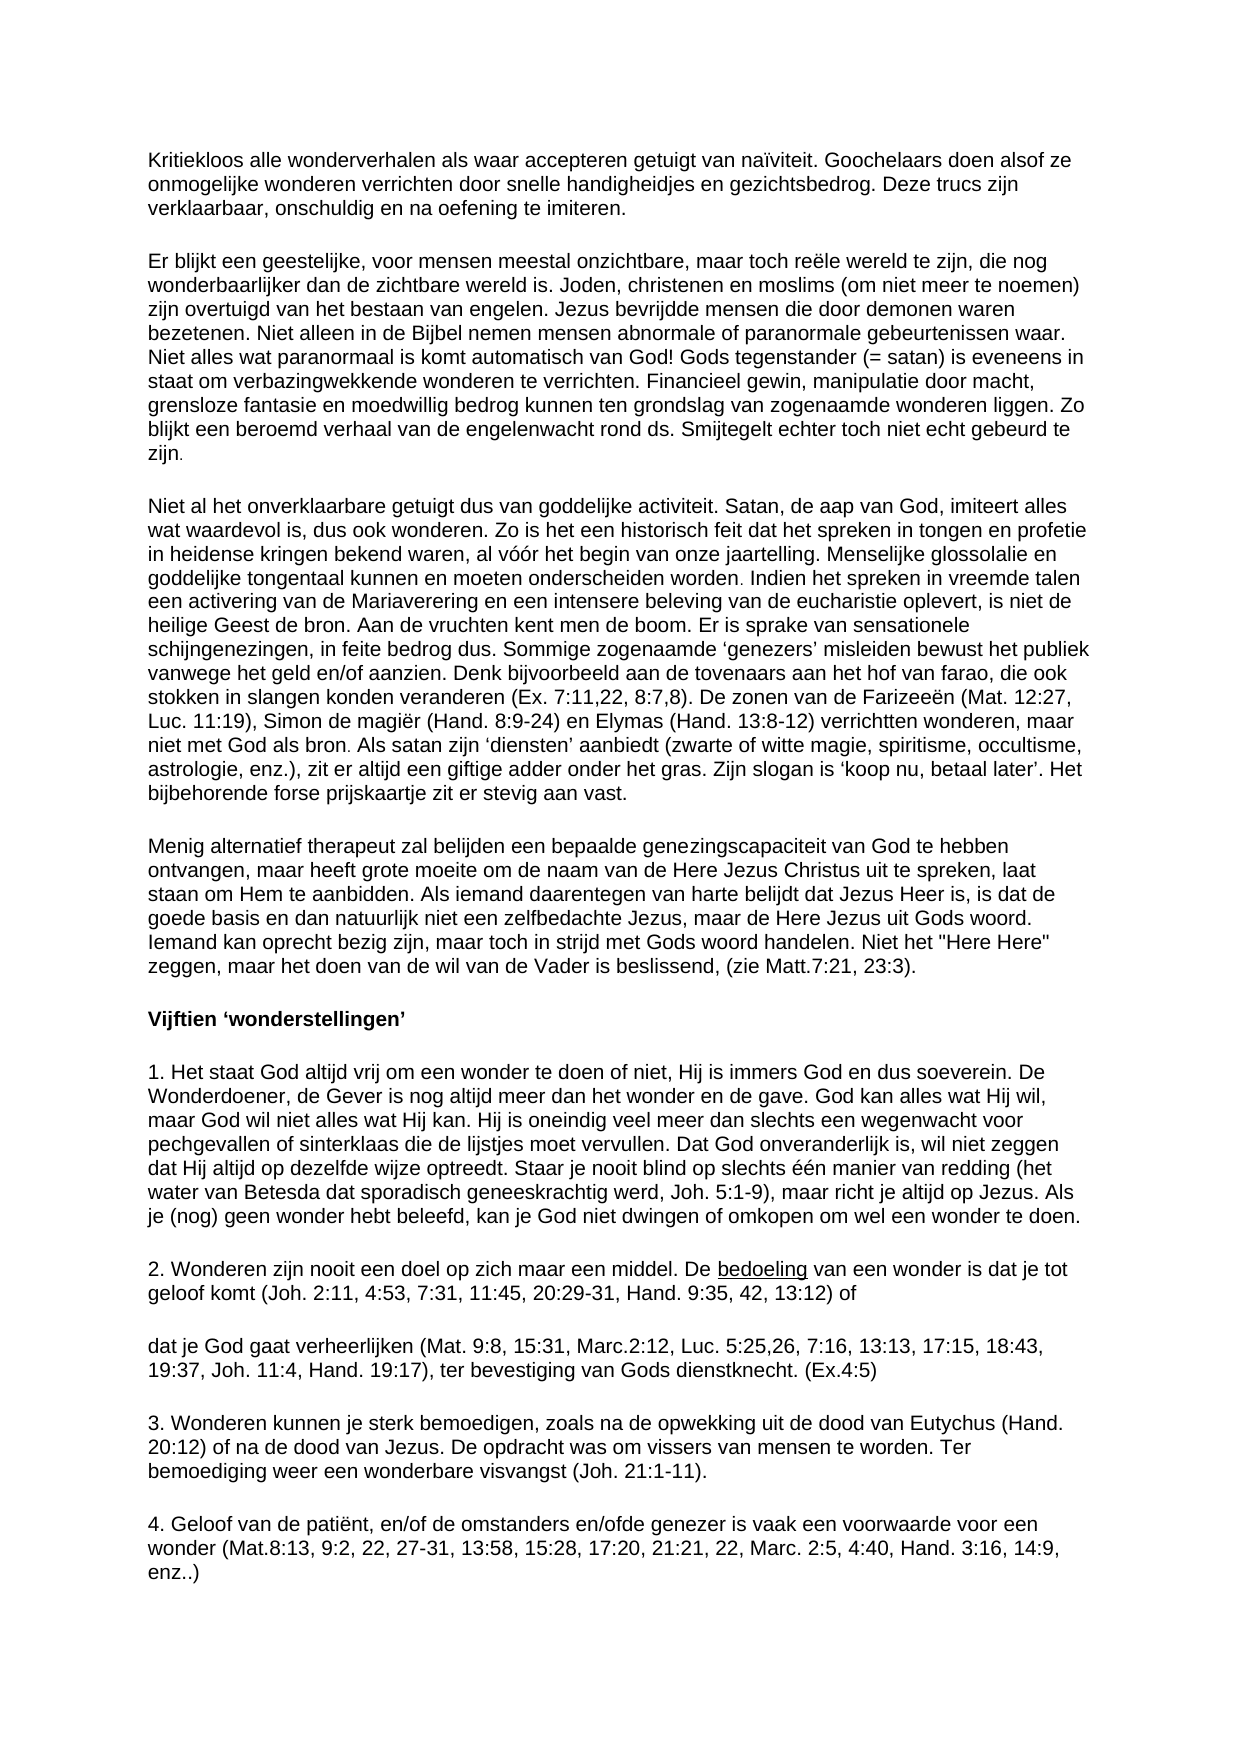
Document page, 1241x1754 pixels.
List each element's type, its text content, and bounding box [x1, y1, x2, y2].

text dat je God gaat verheerlijken (Mat. 9:8, 15:31, Marc.2:12, Luc. 5:25,26, 7:16, 13:13, 17:15, 18:43, 19:37, Joh. 11:4, Hand. 19:17), ter bevestiging van Gods dienstknecht. (Ex.4:5) [148, 1334, 1093, 1382]
text Vijftien ‘wonderstellingen’ [148, 1007, 1093, 1031]
text Niet al het onverklaarbare getuigt dus van goddelijke activiteit. Satan, de aap van God, imiteert alles wat waardevol is, dus ook wonderen. Zo is het een historisch feit dat het spreken in tongen en profetie in heidense kringen bekend waren, al vóór het begin van onze jaartelling. Menselijke glossolalie en goddelijke tongentaal kunnen en moeten onderscheiden worden. Indien het spreken in vreemde talen een activering van de Mariaverering en een intensere beleving van de eucharistie oplevert, is niet de heilige Geest de bron. Aan de vruchten kent men de boom. Er is sprake van sensationele schijngenezingen, in feite bedrog dus. Sommige zogenaamde ‘genezers’ misleiden bewust het publiek vanwege het geld en/of aanzien. Denk bijvoorbeeld aan de tovenaars aan het hof van farao, die ook stokken in slangen konden veranderen (Ex. 7:11,22, 8:7,8). De zonen van de Farizeeën (Mat. 12:27, Luc. 11:19), Simon de magiër (Hand. 8:9-24) en Elymas (Hand. 13:8-12) verrichtten wonderen, maar niet met God als bron. Als satan zijn ‘diensten’ aanbiedt (zwarte of witte magie, spiritisme, occultisme, astrologie, enz.), zit er altijd een giftige adder onder het gras. Zijn slogan is ‘koop nu, betaal later’. Het bijbehorende forse prijskaartje zit er stevig aan vast. [148, 493, 1093, 805]
text 2. Wonderen zijn nooit een doel op zich maar een middel. De bedoeling van een wonder is dat je tot geloof komt (Joh. 2:11, 4:53, 7:31, 11:45, 20:29-31, Hand. 9:35, 42, 13:12) of [148, 1257, 1093, 1305]
text 3. Wonderen kunnen je sterk bemoedigen, zoals na de opwekking uit de dood van Eutychus (Hand. 20:12) of na de dood van Jezus. De opdracht was om vissers van mensen te worden. Ter bemoediging weer een wonderbare visvangst (Joh. 21:1-11). [148, 1411, 1093, 1483]
text Er blijkt een geestelijke, voor mensen meestal onzichtbare, maar toch reële wereld te zijn, die nog wonderbaarlijker dan de zichtbare wereld is. Joden, christenen en moslims (om niet meer te noemen) zijn overtuigd van het bestaan van engelen. Jezus bevrijdde mensen die door demonen waren bezetenen. Niet alleen in de Bijbel nemen mensen abnormale of paranormale gebeurtenissen waar. Niet alles wat paranormaal is komt automatisch van God! Gods tegenstander (= satan) is eveneens in staat om verbazingwekkende wonderen te verrichten. Financieel gewin, manipulatie door macht, grensloze fantasie en moedwillig bedrog kunnen ten grondslag van zogenaamde wonderen liggen. Zo blijkt een beroemd verhaal van de engelenwacht rond ds. Smijtegelt echter toch niet echt gebeurd te zijn. [148, 249, 1093, 464]
text 1. Het staat God altijd vrij om een wonder te doen of niet, Hij is immers God en dus soeverein. De Wonderdoener, de Gever is nog altijd meer dan het wonder en de gave. God kan alles wat Hij wil, maar God wil niet alles wat Hij kan. Hij is oneindig veel meer dan slechts een wegenwacht voor pechgevallen of sinterklaas die de lijstjes moet vervullen. Dat God onveranderlijk is, wil niet zeggen dat Hij altijd op dezelfde wijze optreedt. Staar je nooit blind op slechts één manier van redding (het water van Betesda dat sporadisch geneeskrachtig werd, Joh. 5:1-9), maar richt je altijd op Jezus. Als je (nog) geen wonder hebt beleefd, kan je God niet dwingen of omkopen om wel een wonder te doen. [148, 1060, 1093, 1228]
text Menig alternatief therapeut zal belijden een bepaalde genezingscapaciteit van God te hebben ontvangen, maar heeft grote moeite om de naam van de Here Jezus Christus uit te spreken, laat staan om Hem te aanbidden. Als iemand daarentegen van harte belijdt dat Jezus Heer is, is dat de goede basis en dan natuurlijk niet een zelfbedachte Jezus, maar de Here Jezus uit Gods woord. Iemand kan oprecht bezig zijn, maar toch in strijd met Gods woord handelen. Niet het "Here Here" zeggen, maar het doen van de wil van de Vader is beslissend, (zie Matt.7:21, 23:3). [148, 834, 1093, 978]
text Kritiekloos alle wonderverhalen als waar accepteren getuigt van naïviteit. Goochelaars doen alsof ze onmogelijke wonderen verrichten door snelle handigheidjes en gezichtsbedrog. Deze trucs zijn verklaarbaar, onschuldig en na oefening te imiteren. [148, 148, 1093, 219]
text 4. Geloof van de patiënt, en/of de omstanders en/ofde genezer is vaak een voorwaarde voor een wonder (Mat.8:13, 9:2, 22, 27-31, 13:58, 15:28, 17:20, 21:21, 22, Marc. 2:5, 4:40, Hand. 3:16, 14:9, enz..) [148, 1512, 1093, 1584]
